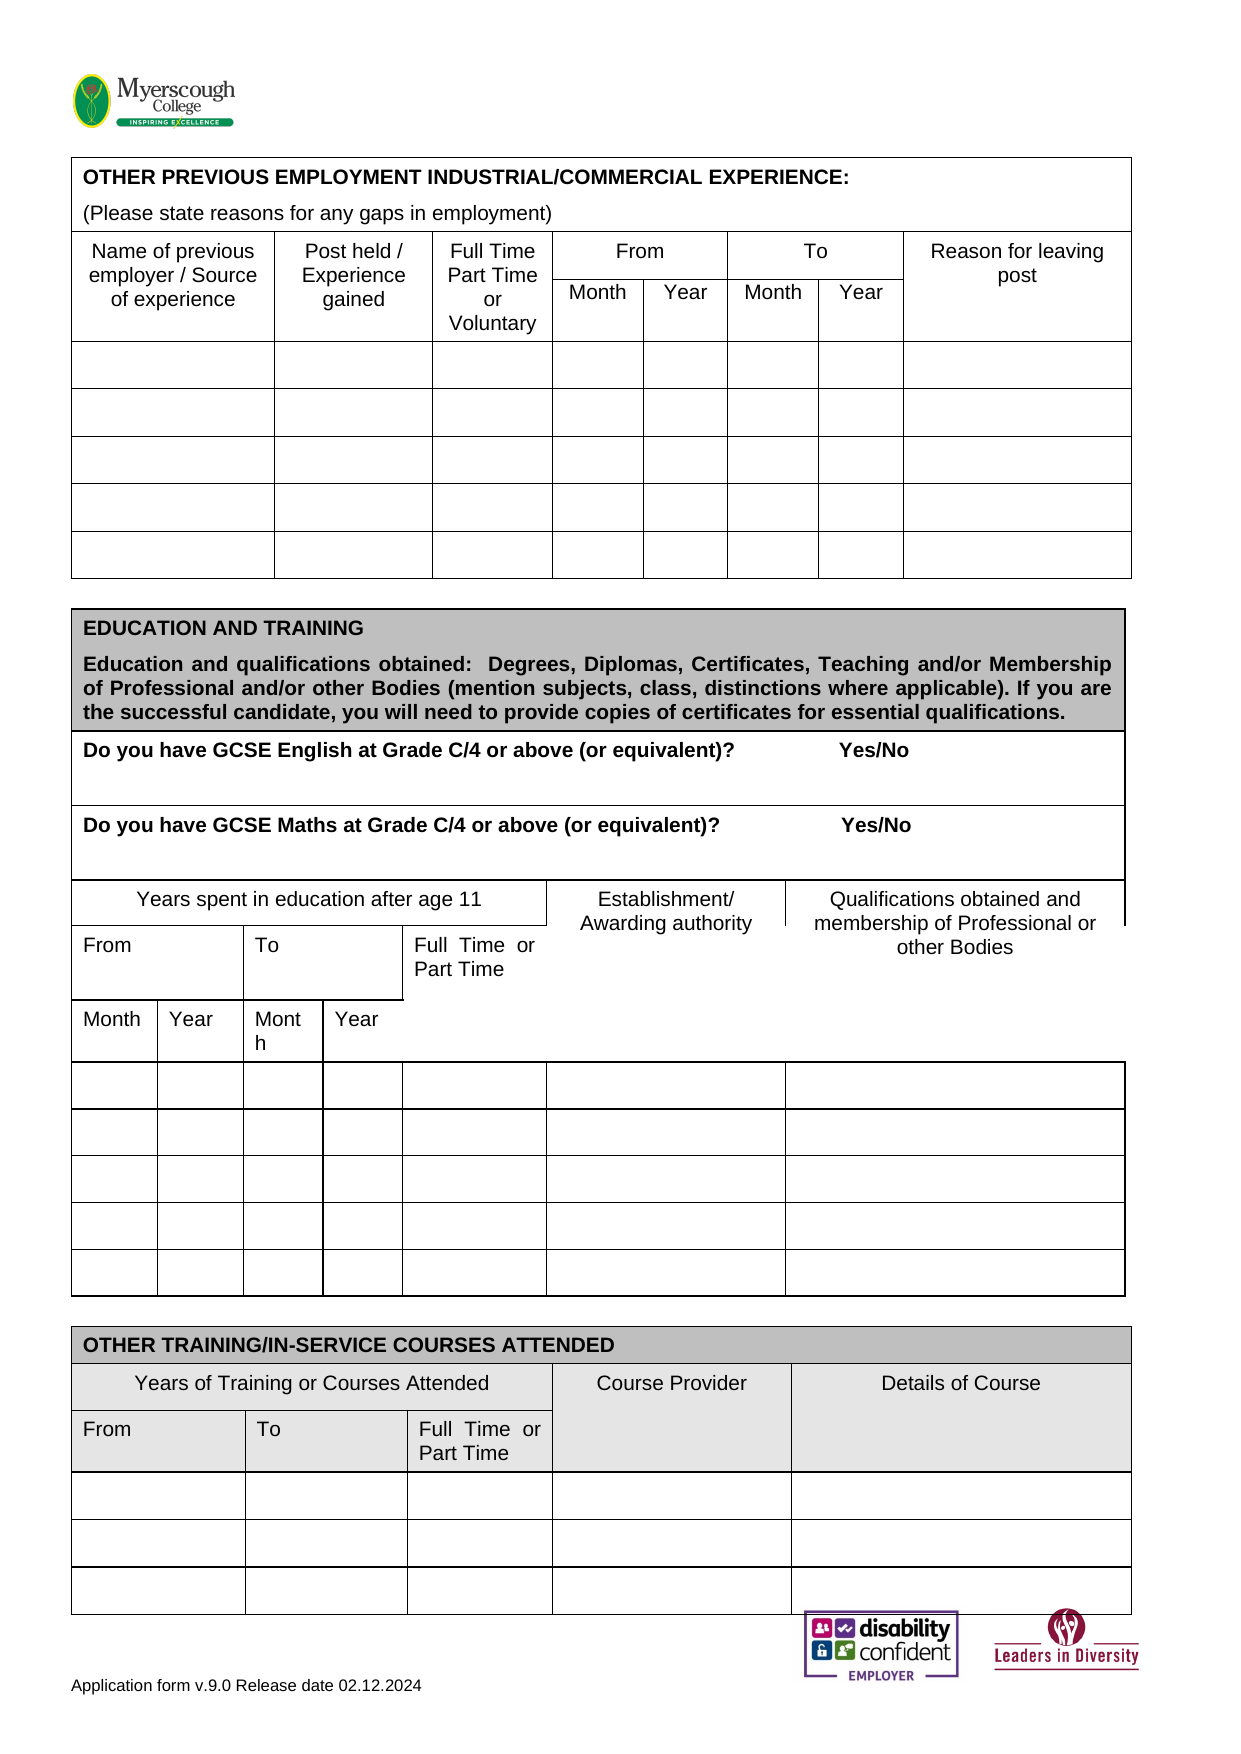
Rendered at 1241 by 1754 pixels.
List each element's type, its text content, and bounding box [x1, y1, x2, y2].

table_cell Do you have GCSE English at Grade C/4 or above (or equivalent)? Yes/No [72, 732, 1124, 805]
table_cell [792, 1568, 1131, 1614]
table_cell [244, 1203, 322, 1248]
table_cell [246, 1473, 407, 1519]
table_cell [786, 1250, 1124, 1295]
table_cell [158, 1063, 243, 1108]
table_cell [408, 1473, 552, 1519]
table_cell [553, 484, 643, 531]
table_cell [72, 1568, 245, 1614]
table_cell [246, 1520, 407, 1566]
table_cell [553, 1520, 791, 1566]
table_cell [547, 1156, 785, 1202]
table_cell From [72, 1411, 245, 1471]
table_cell [644, 437, 727, 483]
picture [991, 1605, 1142, 1673]
table_cell [403, 1203, 546, 1248]
table_cell [819, 342, 903, 388]
table_cell [786, 1203, 1124, 1248]
table_cell [158, 1110, 243, 1155]
table_cell [324, 1203, 402, 1248]
table_cell Years spent in education after age 11 [72, 881, 546, 924]
table_cell [644, 389, 727, 436]
table_cell [72, 1110, 157, 1155]
table_cell [433, 342, 552, 388]
table_cell [904, 437, 1131, 483]
table_cell [553, 1473, 791, 1519]
table_cell Name of previous employer / Source of experience [72, 232, 274, 341]
table_cell [408, 1520, 552, 1566]
table_cell [72, 1156, 157, 1202]
table_cell [275, 532, 432, 578]
table_cell [644, 484, 727, 531]
table_cell [547, 1203, 785, 1248]
table_cell [792, 1473, 1131, 1519]
table_cell [403, 1110, 546, 1155]
picture [70, 70, 239, 134]
table_cell [433, 532, 552, 578]
table_cell [158, 1156, 243, 1202]
table_cell From [553, 232, 727, 279]
table_cell [553, 342, 643, 388]
table_cell Do you have GCSE Maths at Grade C/4 or above (or equivalent)? Yes/No [72, 806, 1124, 879]
table_cell Year [819, 280, 903, 341]
table_cell [786, 1110, 1124, 1155]
table_cell [904, 389, 1131, 436]
table_cell [644, 342, 727, 388]
table_header EDUCATION AND TRAINING Education and qualifications obtained: Degrees, Diplomas, Certificates, Teaching and/or Membership of Professional and/or other Bodies (mention subjects, class, distinctions where applicable). If you are the successful candidate, you will need to provide copies of certificates for essential qualifications. [72, 610, 1124, 730]
table_cell [904, 342, 1131, 388]
table_cell [819, 389, 903, 436]
table_cell [904, 532, 1131, 578]
table_header OTHER TRAINING/IN-SERVICE COURSES ATTENDED [72, 1327, 1131, 1363]
table_cell [246, 1568, 407, 1614]
table_cell [819, 484, 903, 531]
table_cell [72, 1203, 157, 1248]
table_cell [244, 1250, 322, 1295]
table_cell Reason for leaving post [904, 232, 1131, 341]
table_cell [547, 1110, 785, 1155]
table_cell [433, 437, 552, 483]
table_header OTHER PREVIOUS EMPLOYMENT INDUSTRIAL/COMMERCIAL EXPERIENCE: (Please state reasons for any gaps in employment) [72, 158, 1131, 231]
table_cell [644, 532, 727, 578]
table_cell [403, 1250, 546, 1295]
table_cell [728, 437, 818, 483]
table_cell Full Time Part Time or Voluntary [433, 232, 552, 341]
table_cell [72, 1473, 245, 1519]
table_cell [403, 1156, 546, 1202]
table_cell [324, 1063, 402, 1108]
table_cell [72, 437, 274, 483]
table_cell [403, 1063, 546, 1108]
table_cell [819, 437, 903, 483]
table_cell [553, 1568, 791, 1614]
table_cell [408, 1568, 552, 1614]
table_cell [553, 389, 643, 436]
table_cell Post held / Experience gained [275, 232, 432, 341]
picture [792, 1615, 969, 1684]
table_cell Details of Course [792, 1364, 1131, 1471]
table_cell Course Provider [553, 1364, 791, 1471]
table_cell Establishment/ Awarding authority [546, 881, 786, 1061]
table_cell [728, 342, 818, 388]
table_cell [244, 1063, 322, 1108]
table_cell To [728, 232, 903, 279]
table_cell [158, 1203, 243, 1248]
table_cell Month [244, 1001, 322, 1061]
table_cell [728, 532, 818, 578]
table_cell [324, 1250, 402, 1295]
table_cell Year [158, 1001, 243, 1061]
table_cell [433, 484, 552, 531]
table_cell [324, 1156, 402, 1202]
table_cell [728, 484, 818, 531]
table_cell [792, 1520, 1131, 1566]
table_cell Years of Training or Courses Attended [72, 1364, 552, 1410]
table_cell [244, 1156, 322, 1202]
table_cell [728, 389, 818, 436]
table_cell [275, 342, 432, 388]
table_cell Month [72, 1001, 157, 1061]
table_cell [553, 532, 643, 578]
table_cell From [72, 926, 243, 999]
table_cell [72, 484, 274, 531]
table_cell [433, 389, 552, 436]
table_cell Year [324, 1001, 403, 1061]
table_cell [547, 1063, 785, 1108]
table_cell [72, 1520, 245, 1566]
table_cell [275, 484, 432, 531]
table_cell To [244, 926, 402, 999]
table_cell [553, 437, 643, 483]
table_cell [324, 1110, 402, 1155]
table_cell Year [644, 280, 727, 341]
table_cell [904, 484, 1131, 531]
table_cell Full Time or Part Time [408, 1411, 552, 1471]
table_cell Full Time or Part Time [403, 926, 546, 1061]
table_cell Month [728, 280, 818, 341]
table_cell [275, 437, 432, 483]
table_cell Month [553, 280, 643, 341]
table_cell [244, 1110, 322, 1155]
table_cell [158, 1250, 243, 1295]
table_cell Qualifications obtained and membership of Professional or other Bodies [786, 881, 1125, 1061]
table_cell [547, 1250, 785, 1295]
table_cell [72, 389, 274, 436]
table_cell To [246, 1411, 407, 1471]
table_cell [275, 389, 432, 436]
table_cell [72, 1063, 157, 1108]
table_cell [72, 1250, 157, 1295]
table_cell [72, 342, 274, 388]
table_cell [786, 1063, 1124, 1108]
table_cell [786, 1156, 1124, 1202]
table_cell [819, 532, 903, 578]
table_cell [72, 532, 274, 578]
